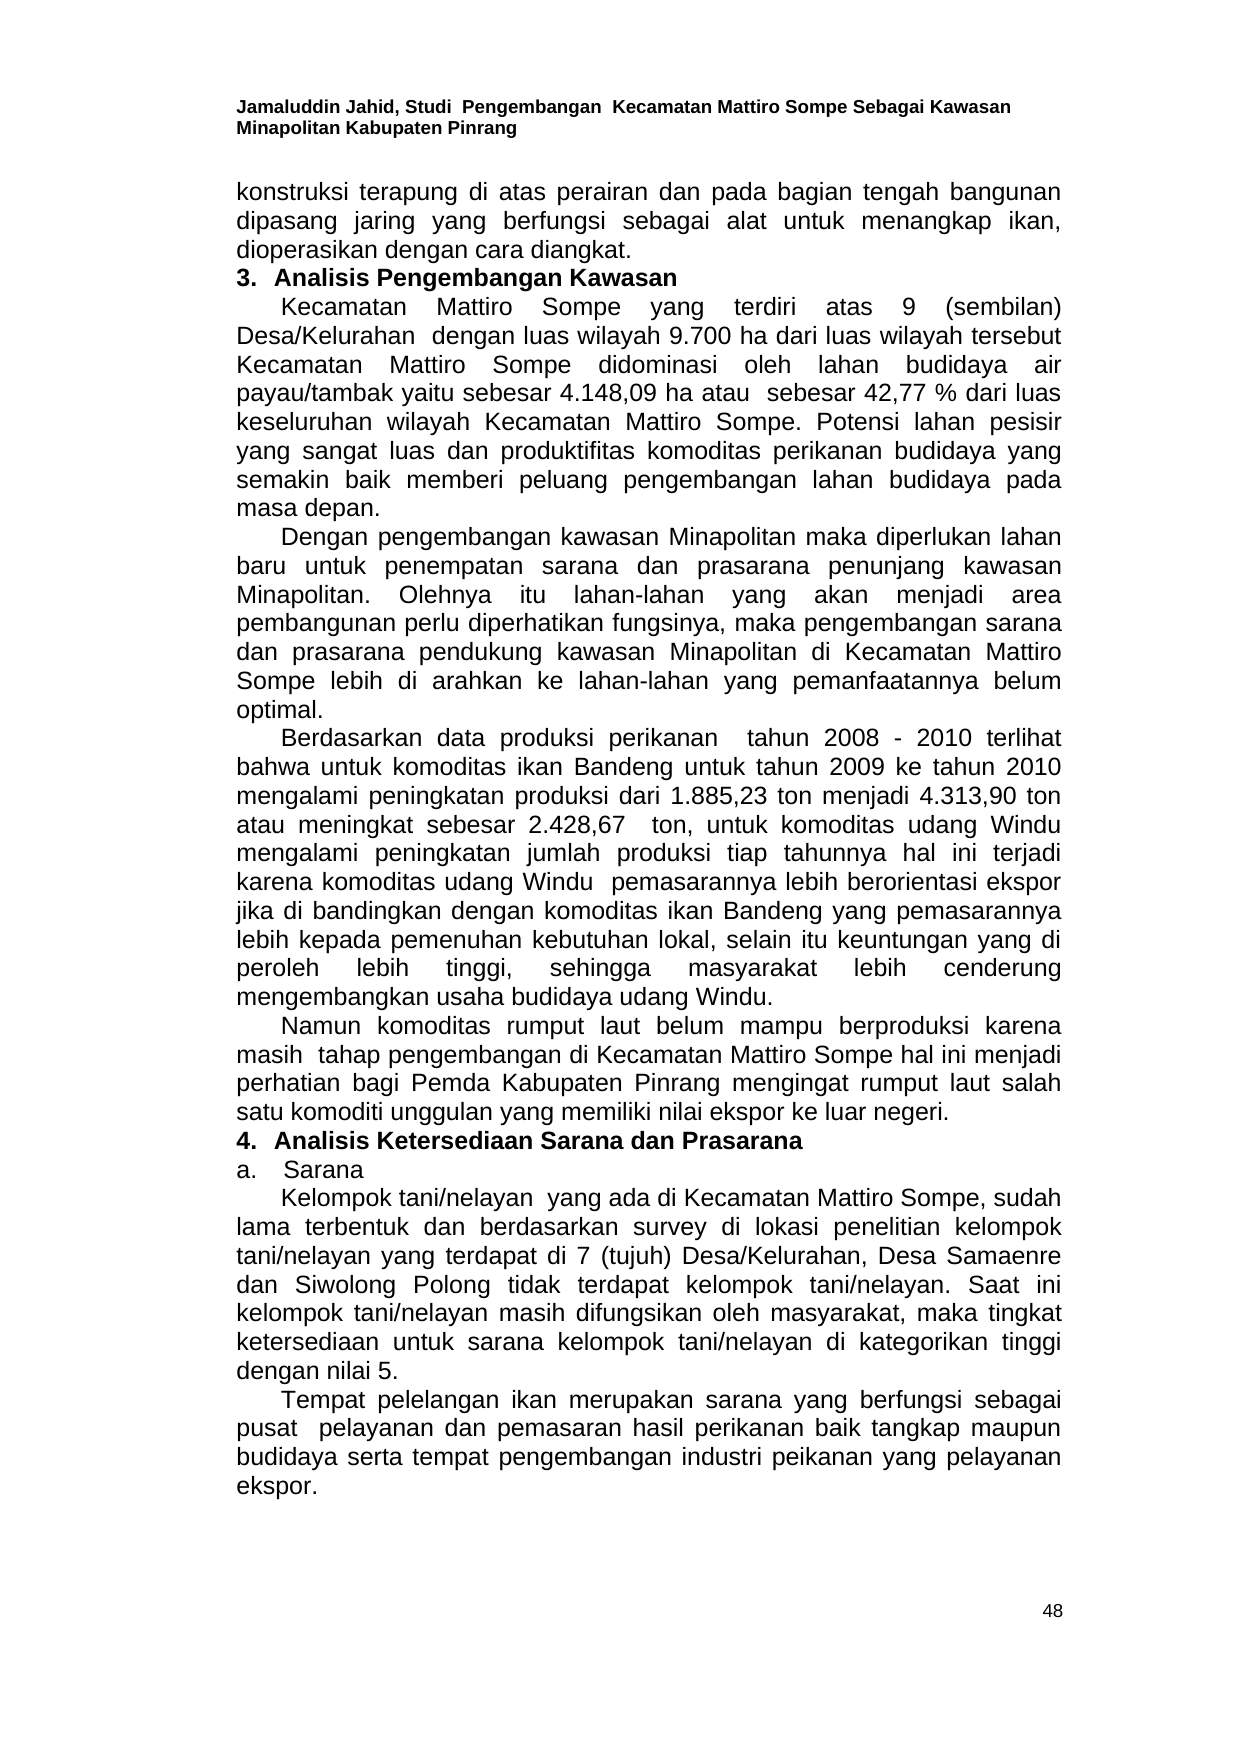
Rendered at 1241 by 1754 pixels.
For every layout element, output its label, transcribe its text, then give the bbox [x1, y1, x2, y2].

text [236, 177, 1063, 263]
text Berdasarkan data produksi perikanan tahun 2008 - 2010 terlihat bahwa untuk komoditas ikan Bandeng untuk tahun 2009 ke tahun 2010 mengalami peningkatan produksi dari 1.885,23 ton menjadi 4.313,90 ton atau meningkat sebesar 2.428,67 ton, untuk komoditas udang Windu mengalami peningkatan jumlah produksi tiap tahunnya hal ini terjadi karena komoditas udang Windu pemasarannya lebih berorientasi ekspor jika di bandingkan dengan komoditas ikan Bandeng yang pemasarannya lebih kepada pemenuhan kebutuhan lokal, selain itu keuntungan yang di peroleh lebih tinggi, sehingga masyarakat lebih cenderung mengembangkan usaha budidaya udang Windu. [236, 723, 1063, 1011]
text Kecamatan Mattiro Sompe yang terdiri atas 9 (sembilan) Desa/Kelurahan dengan luas wilayah 9.700 ha dari luas wilayah tersebut Kecamatan Mattiro Sompe didominasi oleh lahan budidaya air payau/tambak yaitu sebesar 4.148,09 ha atau sebesar 42,77 % dari luas keseluruhan wilayah Kecamatan Mattiro Sompe. Potensi lahan pesisir yang sangat luas dan produktifitas komoditas perikanan budidaya yang semakin baik memberi peluang pengembangan lahan budidaya pada masa depan. [236, 292, 1063, 522]
list Analisis Pengembangan Kawasan [236, 263, 1063, 292]
list Sarana [236, 1155, 1063, 1183]
text Namun komoditas rumput laut belum mampu berproduksi karena masih tahap pengembangan di Kecamatan Mattiro Sompe hal ini menjadi perhatian bagi Pemda Kabupaten Pinrang mengingat rumput laut salah satu komoditi unggulan yang memiliki nilai ekspor ke luar negeri. [236, 1011, 1063, 1126]
list Analisis Ketersediaan Sarana dan Prasarana [236, 1126, 1063, 1155]
text Tempat pelelangan ikan merupakan sarana yang berfungsi sebagai pusat pelayanan dan pemasaran hasil perikanan baik tangkap maupun budidaya serta tempat pengembangan industri peikanan yang pelayanan ekspor. [236, 1385, 1063, 1500]
text Kelompok tani/nelayan yang ada di Kecamatan Mattiro Sompe, sudah lama terbentuk dan berdasarkan survey di lokasi penelitian kelompok tani/nelayan yang terdapat di 7 (tujuh) Desa/Kelurahan, Desa Samaenre dan Siwolong Polong tidak terdapat kelompok tani/nelayan. Saat ini kelompok tani/nelayan masih difungsikan oleh masyarakat, maka tingkat ketersediaan untuk sarana kelompok tani/nelayan di kategorikan tinggi dengan nilai 5. [236, 1183, 1063, 1385]
text Dengan pengembangan kawasan Minapolitan maka diperlukan lahan baru untuk penempatan sarana dan prasarana penunjang kawasan Minapolitan. Olehnya itu lahan-lahan yang akan menjadi area pembangunan perlu diperhatikan fungsinya, maka pengembangan sarana dan prasarana pendukung kawasan Minapolitan di Kecamatan Mattiro Sompe lebih di arahkan ke lahan-lahan yang pemanfaatannya belum optimal. [236, 522, 1063, 723]
